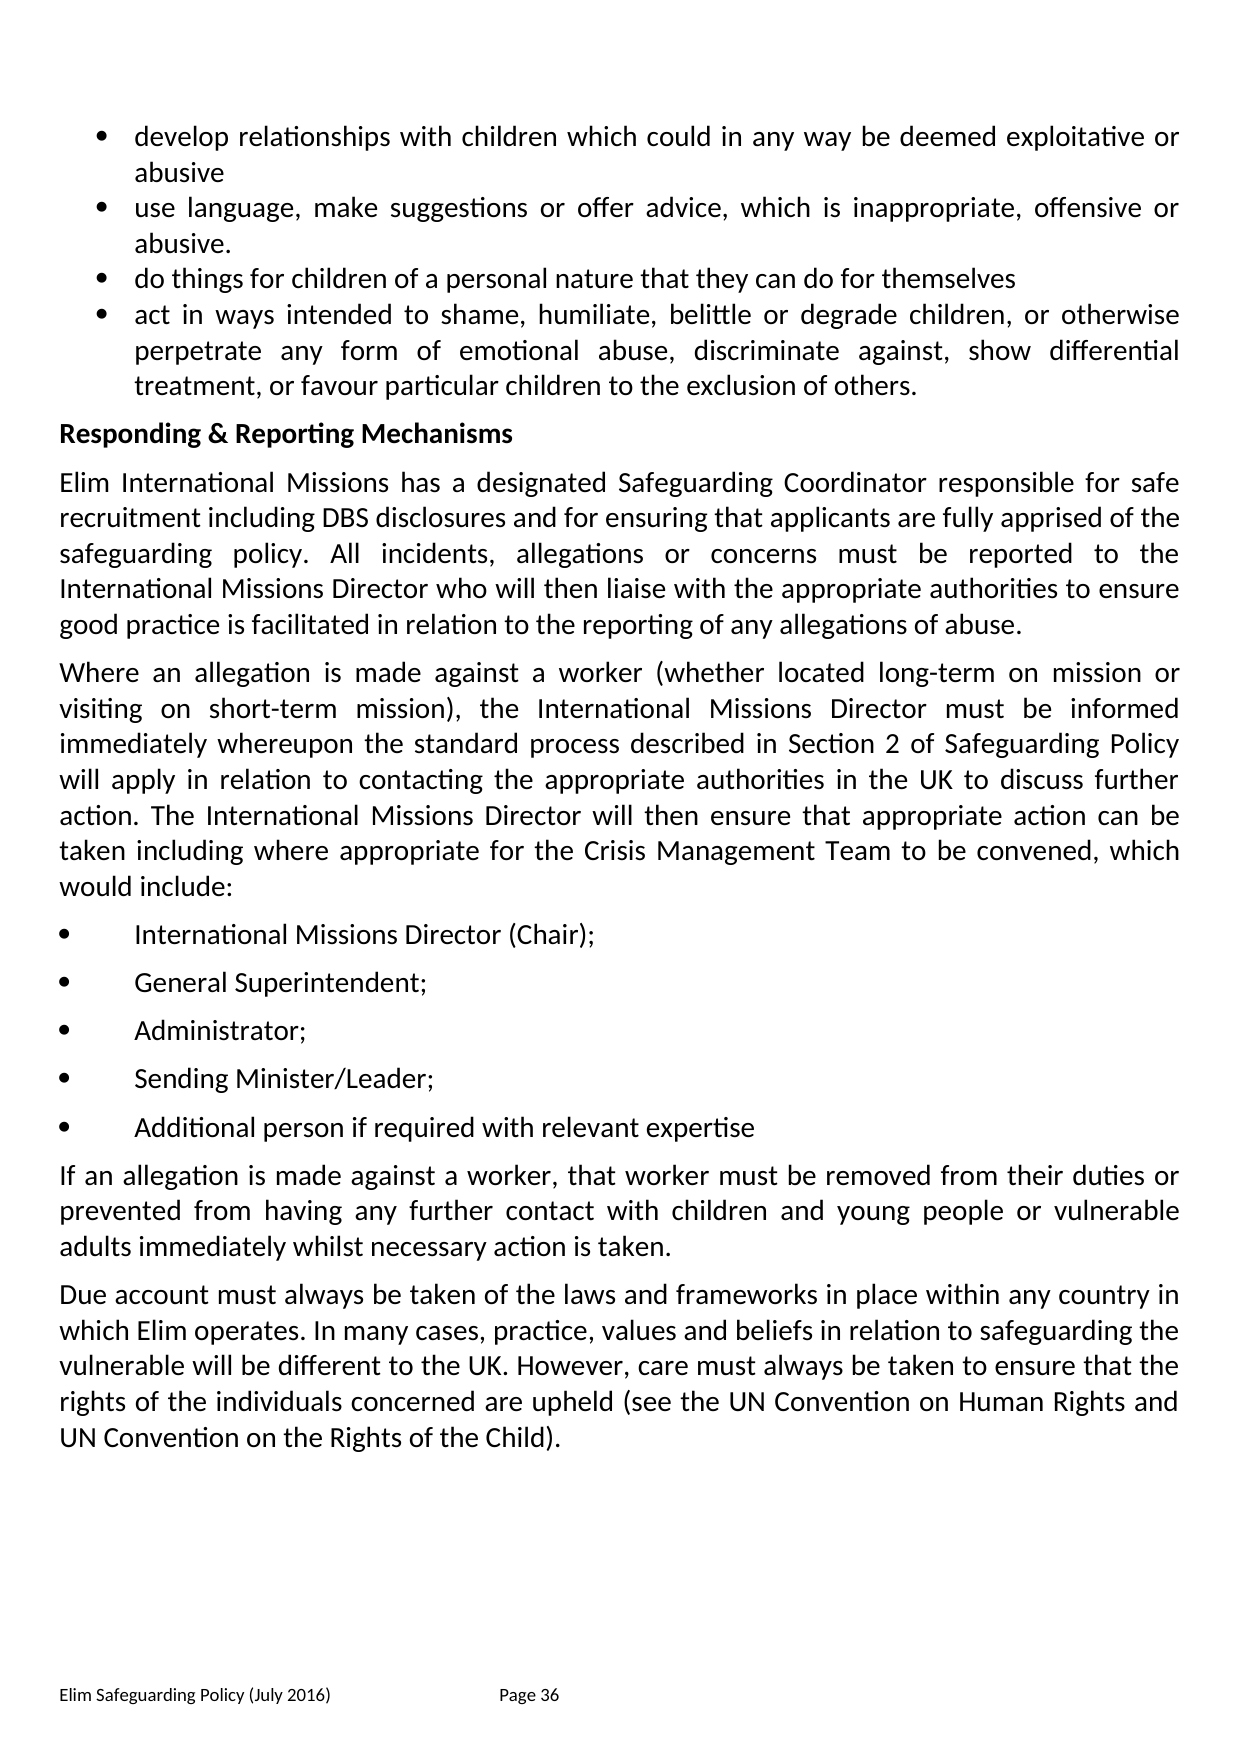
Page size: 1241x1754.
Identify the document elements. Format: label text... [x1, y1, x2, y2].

text If an allegation is made against a worker, that worker must be removed from their duties or prevented from having any further contact with children and young people or vulnerable adults immediately whilst necessary action is taken. [59, 1157, 1181, 1264]
list Administrator; [59, 1012, 1181, 1048]
text Responding & Reporting Mechanisms [59, 416, 1181, 451]
list use language, make suggestions or offer advice, which is inappropriate, offensive or abusive. [97, 189, 1181, 261]
list do things for children of a personal nature that they can do for themselves [97, 261, 1181, 296]
list Sending Minister/Leader; [59, 1061, 1181, 1096]
list Additional person if required with relevant expertise [59, 1109, 1181, 1144]
list International Missions Director (Chair); [59, 916, 1181, 952]
list General Superintendent; [59, 964, 1181, 1000]
list develop relationships with children which could in any way be deemed exploitative or abusive [97, 118, 1181, 189]
list act in ways intended to shame, humiliate, belittle or degrade children, or otherwise perpetrate any form of emotional abuse, discriminate against, show differential treatment, or favour particular children to the exclusion of others. [97, 296, 1181, 403]
text Due account must always be taken of the laws and frameworks in place within any country in which Elim operates. In many cases, practice, values and beliefs in relation to safeguarding the vulnerable will be different to the UK. However, care must always be taken to ensure that the rights of the individuals concerned are upheld (see the UN Convention on Human Rights and UN Convention on the Rights of the Child). [59, 1276, 1181, 1454]
text Elim International Missions has a designated Safeguarding Coordinator responsible for safe recruitment including DBS disclosures and for ensuring that applicants are fully apprised of the safeguarding policy. All incidents, allegations or concerns must be reported to the International Missions Director who will then liaise with the appropriate authorities to ensure good practice is facilitated in relation to the reporting of any allegations of abuse. [59, 464, 1181, 642]
text Where an allegation is made against a worker (whether located long-term on mission or visiting on short-term mission), the International Missions Director must be informed immediately whereupon the standard process described in Section 2 of Safeguarding Policy will apply in relation to contacting the appropriate authorities in the UK to discuss further action. The International Missions Director will then ensure that appropriate action can be taken including where appropriate for the Crisis Management Team to be convened, which would include: [59, 654, 1181, 904]
